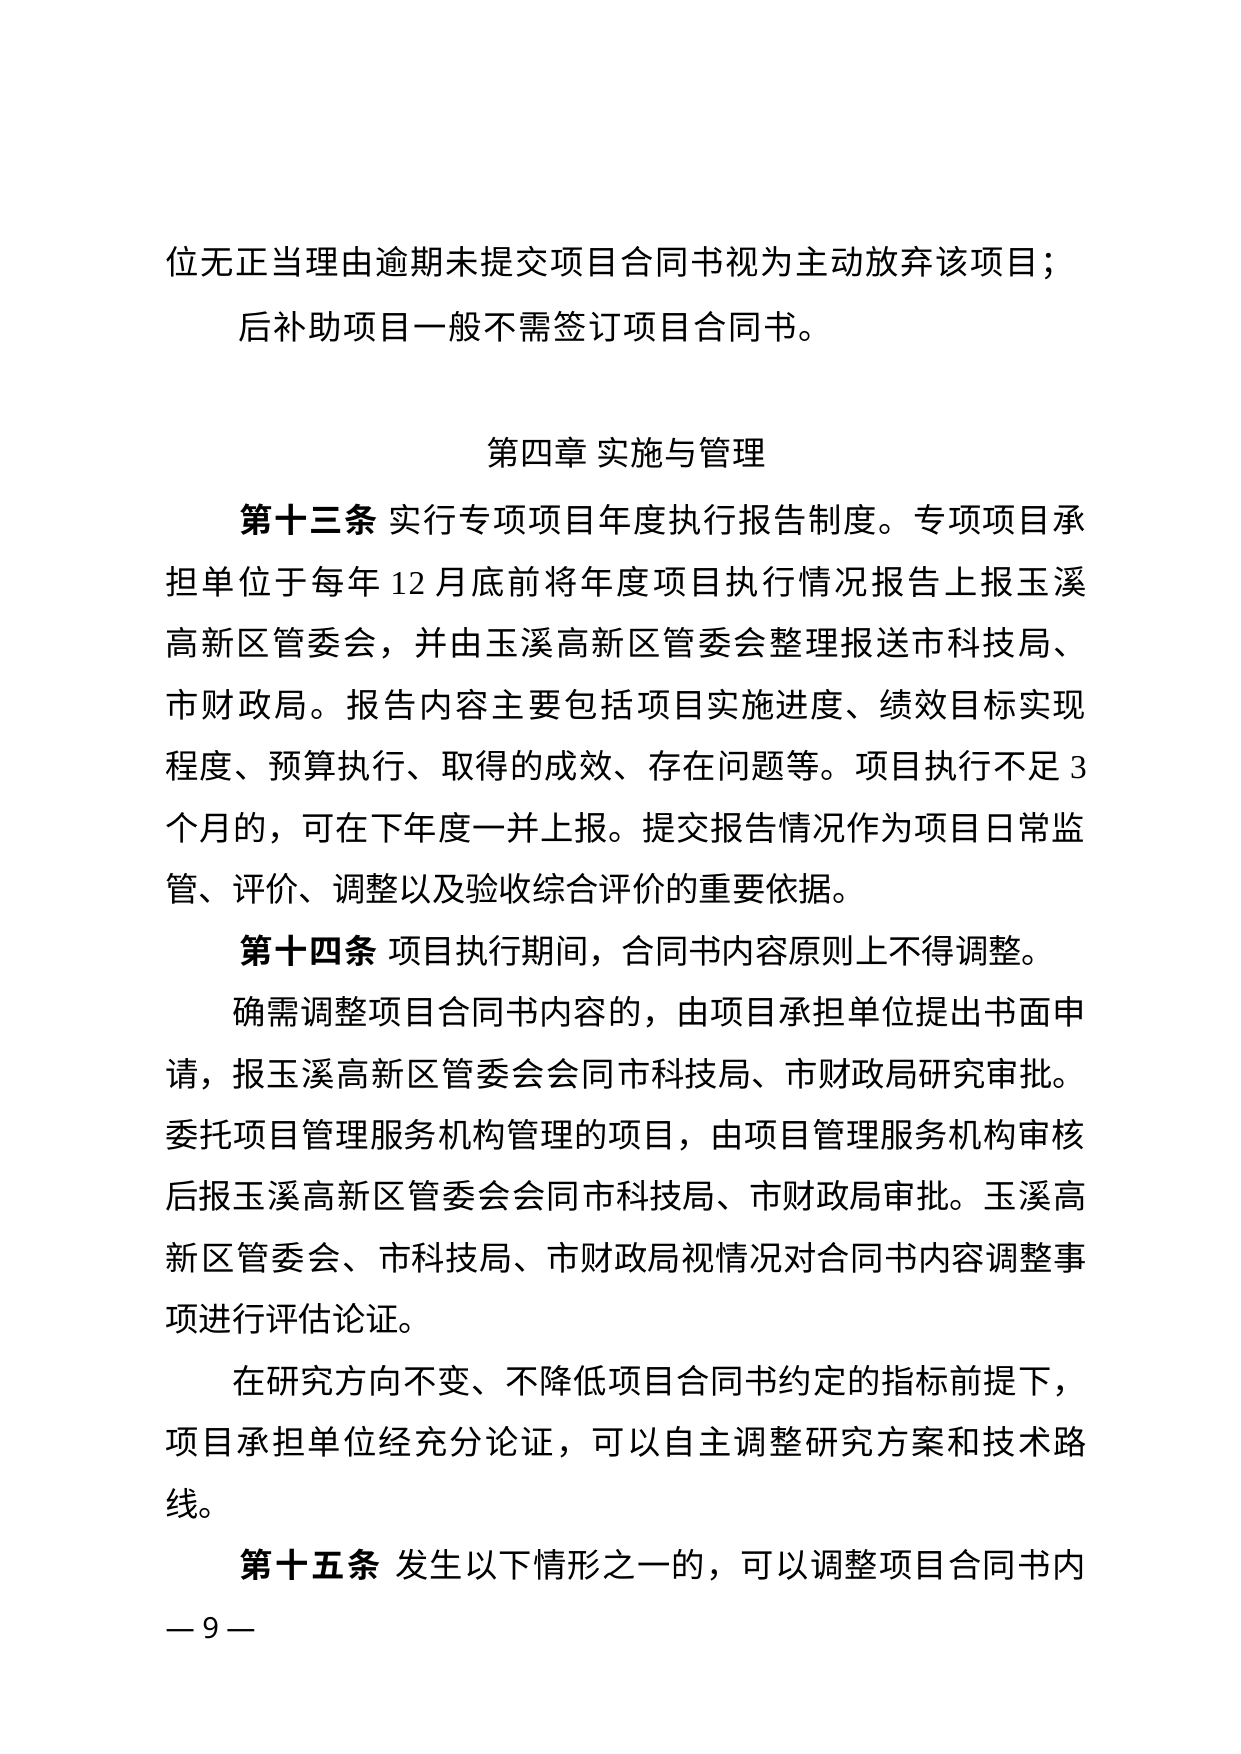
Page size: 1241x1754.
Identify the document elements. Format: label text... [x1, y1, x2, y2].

text 后补助项目一般不需签订项目合同书。 [165, 292, 1087, 357]
text 第四章 实施与管理 [165, 419, 1087, 484]
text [165, 227, 1087, 292]
text 在研究方向不变、不降低项目合同书约定的指标前提下，项目承担单位经充分论证，可以自主调整研究方案和技术路线。 [165, 1344, 1087, 1528]
text 第十三条 实行专项项目年度执行报告制度。专项项目承担单位于每年12月底前将年度项目执行情况报告上报玉溪高新区管委会，并由玉溪高新区管委会整理报送市科技局、市财政局。报告内容主要包括项目实施进度、绩效目标实现程度、预算执行、取得的成效、存在问题等。项目执行不足3个月的，可在下年度一并上报。提交报告情况作为项目日常监管、评价、调整以及验收综合评价的重要依据。 [165, 484, 1087, 914]
text 确需调整项目合同书内容的，由项目承担单位提出书面申请，报玉溪高新区管委会会同市科技局、市财政局研究审批。委托项目管理服务机构管理的项目，由项目管理服务机构审核后报玉溪高新区管委会会同市科技局、市财政局审批。玉溪高新区管委会、市科技局、市财政局视情况对合同书内容调整事项进行评估论证。 [165, 975, 1087, 1344]
text 第十四条 项目执行期间，合同书内容原则上不得调整。 [165, 914, 1087, 975]
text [165, 1528, 1087, 1590]
